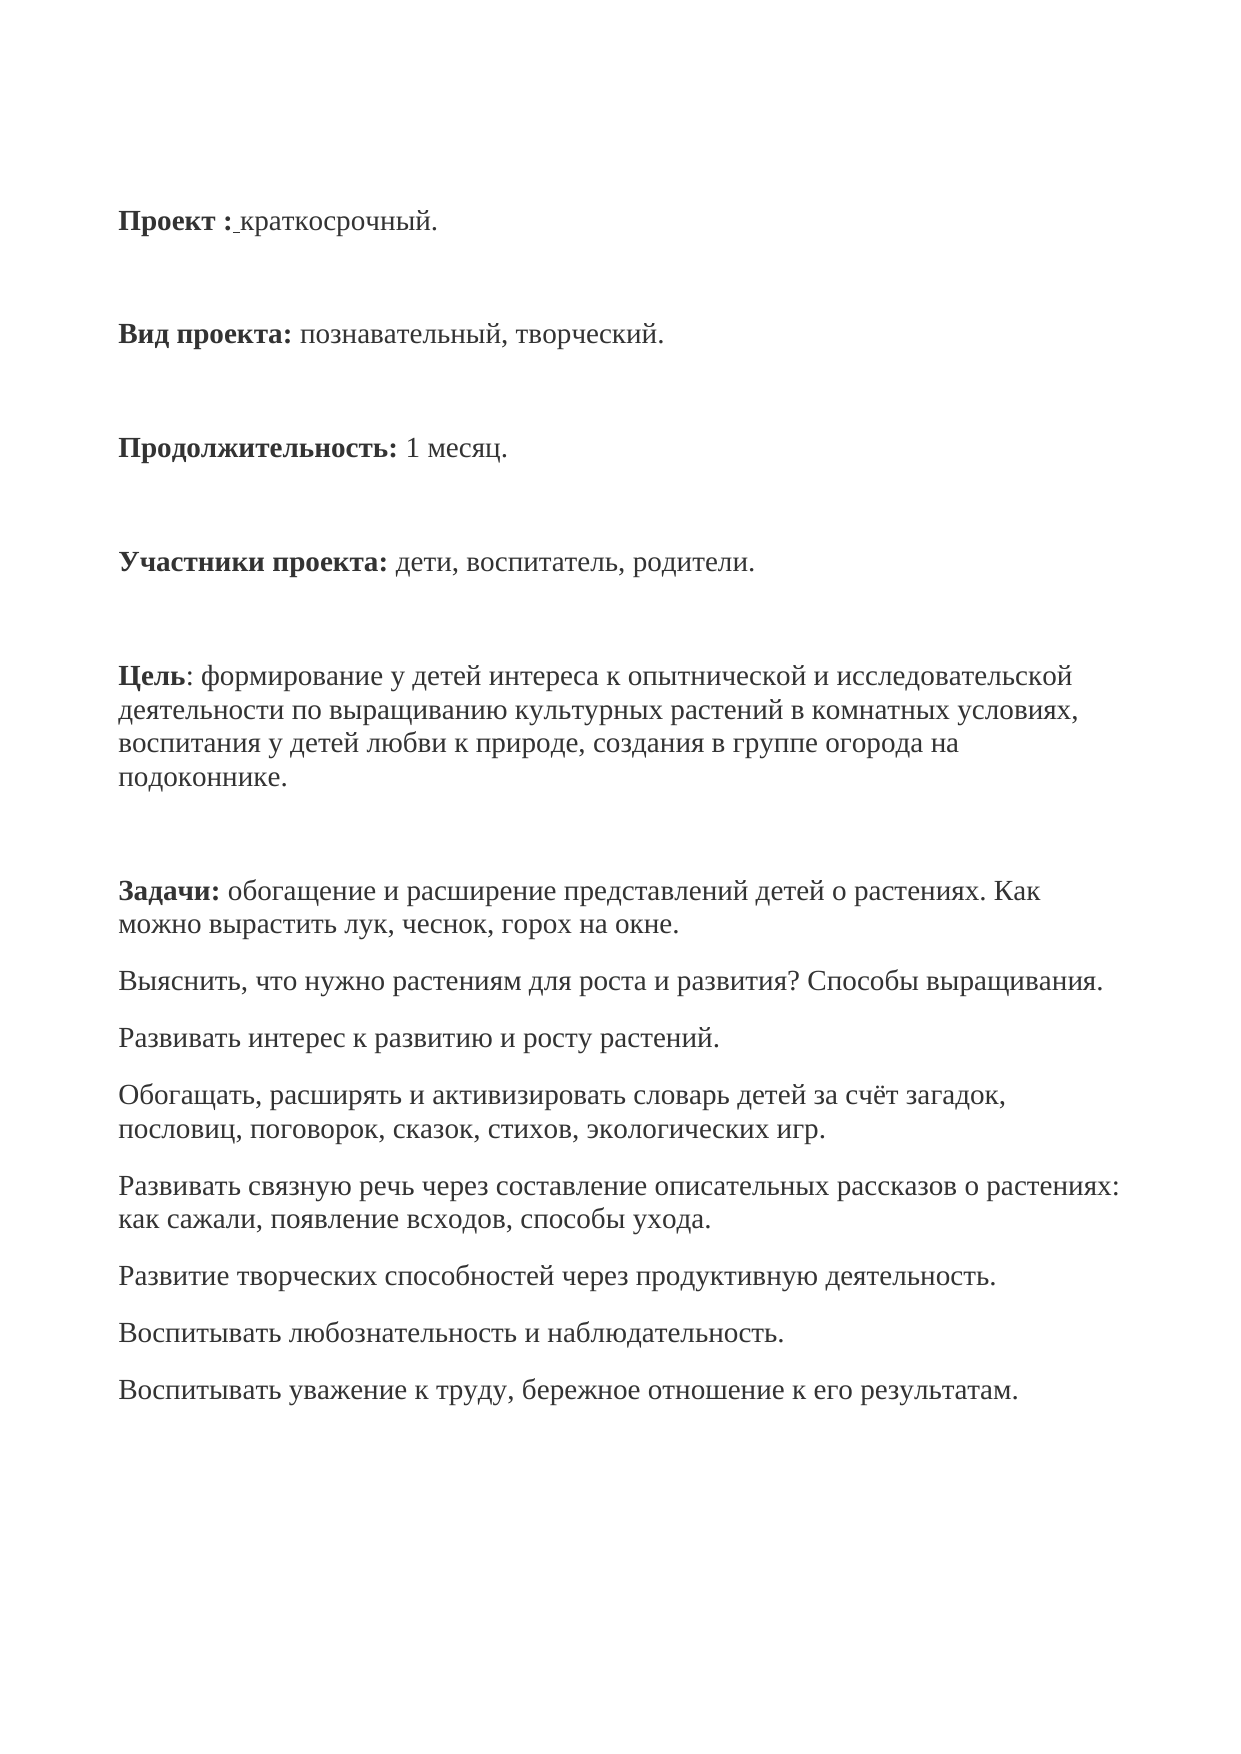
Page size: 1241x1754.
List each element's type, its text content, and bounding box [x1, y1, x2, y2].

text Продолжительность: 1 месяц. [118, 431, 1122, 464]
text Задачи: обогащение и расширение представлений детей о растениях. Как можно вырастить лук, чеснок, горох на окне. [118, 873, 1122, 940]
text Вид проекта: познавательный, творческий. [118, 317, 1122, 350]
text Воспитывать любознательность и наблюдательность. [118, 1316, 1122, 1349]
text Цель: формирование у детей интереса к опытнической и исследовательской деятельности по выращиванию культурных растений в комнатных условиях, воспитания у детей любви к природе, создания в группе огорода на подоконнике. [118, 658, 1122, 793]
text Воспитывать уважение к труду, бережное отношение к его результатам. [118, 1372, 1122, 1406]
text Выяснить, что нужно растениям для роста и развития? Способы выращивания. [118, 963, 1122, 997]
text Участники проекта: дети, воспитатель, родители. [118, 544, 1122, 578]
text Развивать связную речь через составление описательных рассказов о растениях: как сажали, появление всходов, способы ухода. [118, 1168, 1122, 1235]
text Развитие творческих способностей через продуктивную деятельность. [118, 1258, 1122, 1292]
text Проект : краткосрочный. [118, 203, 1122, 236]
text Развивать интерес к развитию и росту растений. [118, 1021, 1122, 1054]
text Обогащать, расширять и активизировать словарь детей за счёт загадок, пословиц, поговорок, сказок, стихов, экологических игр. [118, 1077, 1122, 1144]
